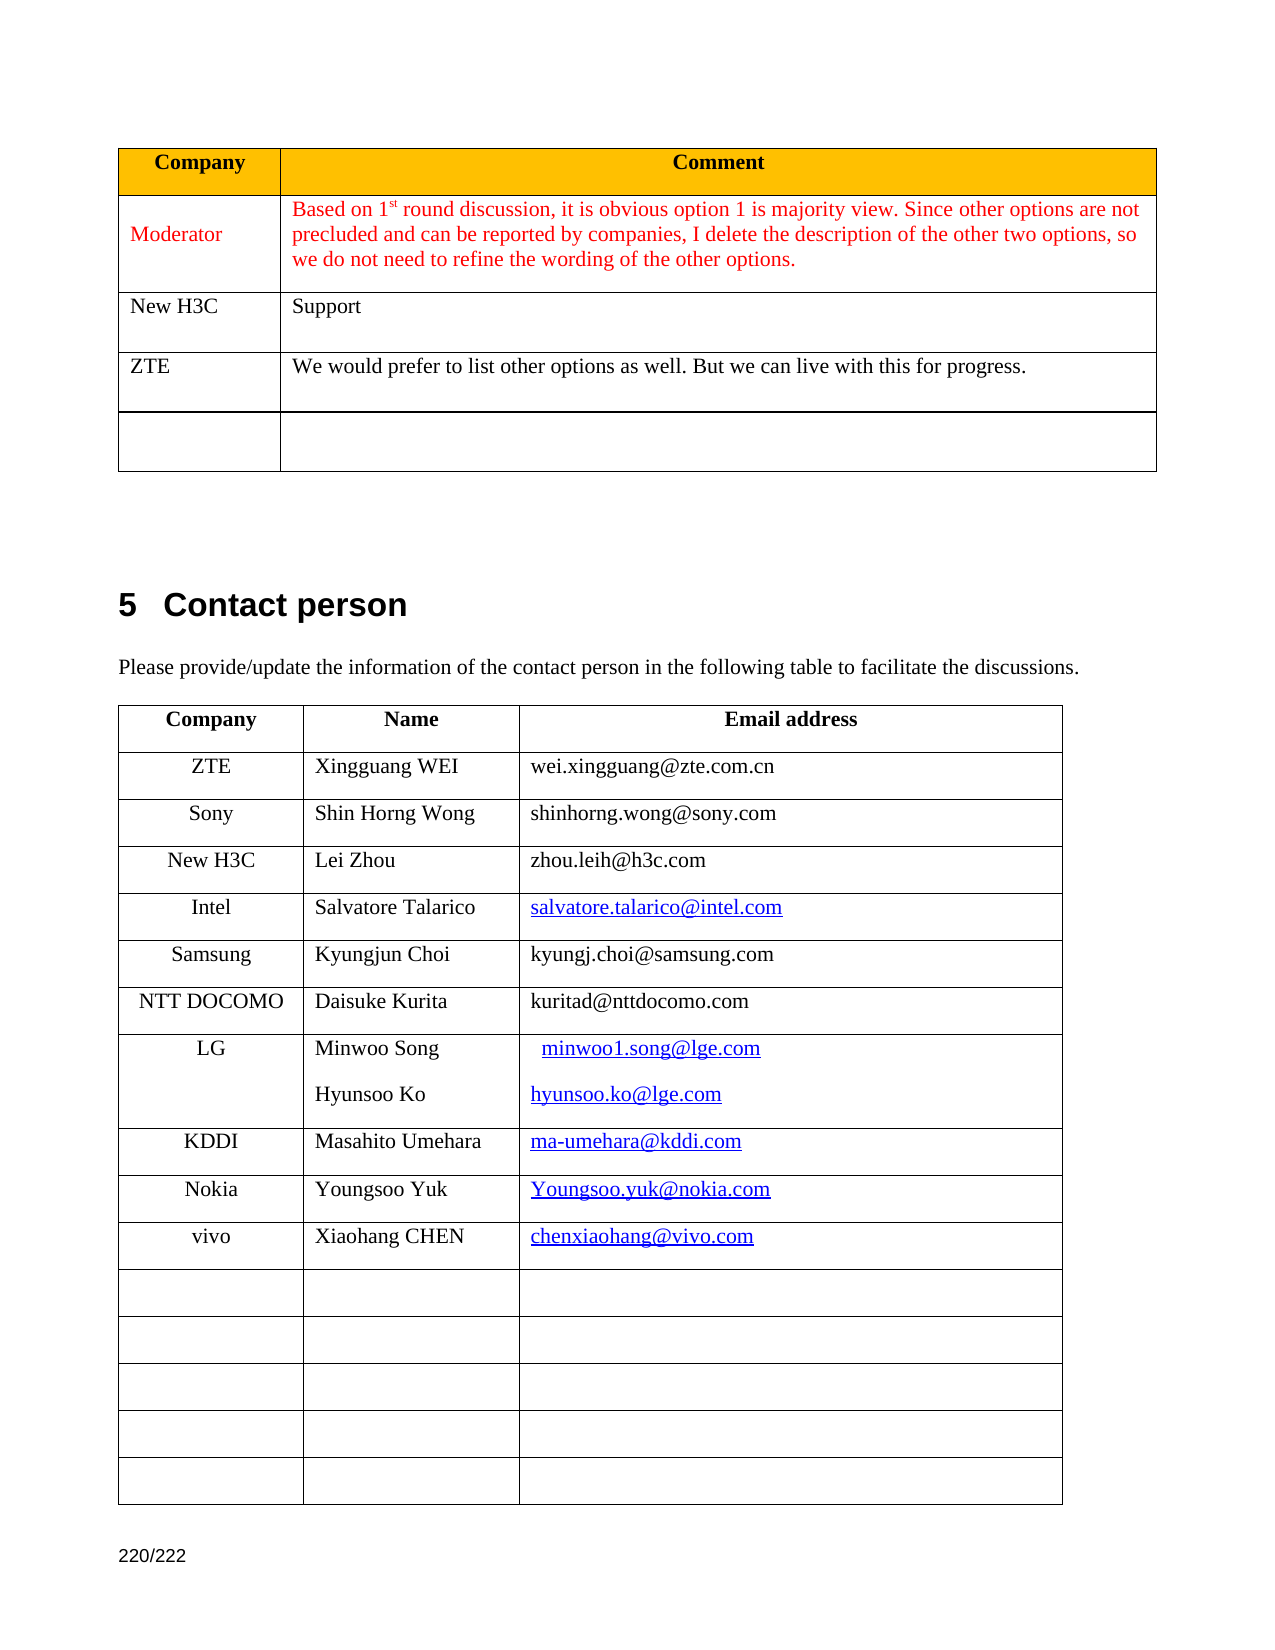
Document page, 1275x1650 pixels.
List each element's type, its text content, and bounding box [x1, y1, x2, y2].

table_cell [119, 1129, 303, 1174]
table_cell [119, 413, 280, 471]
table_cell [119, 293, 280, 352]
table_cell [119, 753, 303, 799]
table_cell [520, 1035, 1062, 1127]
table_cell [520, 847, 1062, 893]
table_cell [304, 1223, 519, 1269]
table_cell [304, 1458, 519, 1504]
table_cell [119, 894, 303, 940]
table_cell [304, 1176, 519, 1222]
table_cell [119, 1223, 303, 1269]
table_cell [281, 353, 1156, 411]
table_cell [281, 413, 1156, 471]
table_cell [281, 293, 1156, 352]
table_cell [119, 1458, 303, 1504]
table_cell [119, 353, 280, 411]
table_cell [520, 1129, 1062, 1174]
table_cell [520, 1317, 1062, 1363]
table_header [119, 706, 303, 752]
text Please provide/update the information of the contact person in the following table to facilitate the discussions. [118, 654, 1157, 679]
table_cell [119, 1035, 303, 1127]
subtitle Contact person [118, 585, 1157, 624]
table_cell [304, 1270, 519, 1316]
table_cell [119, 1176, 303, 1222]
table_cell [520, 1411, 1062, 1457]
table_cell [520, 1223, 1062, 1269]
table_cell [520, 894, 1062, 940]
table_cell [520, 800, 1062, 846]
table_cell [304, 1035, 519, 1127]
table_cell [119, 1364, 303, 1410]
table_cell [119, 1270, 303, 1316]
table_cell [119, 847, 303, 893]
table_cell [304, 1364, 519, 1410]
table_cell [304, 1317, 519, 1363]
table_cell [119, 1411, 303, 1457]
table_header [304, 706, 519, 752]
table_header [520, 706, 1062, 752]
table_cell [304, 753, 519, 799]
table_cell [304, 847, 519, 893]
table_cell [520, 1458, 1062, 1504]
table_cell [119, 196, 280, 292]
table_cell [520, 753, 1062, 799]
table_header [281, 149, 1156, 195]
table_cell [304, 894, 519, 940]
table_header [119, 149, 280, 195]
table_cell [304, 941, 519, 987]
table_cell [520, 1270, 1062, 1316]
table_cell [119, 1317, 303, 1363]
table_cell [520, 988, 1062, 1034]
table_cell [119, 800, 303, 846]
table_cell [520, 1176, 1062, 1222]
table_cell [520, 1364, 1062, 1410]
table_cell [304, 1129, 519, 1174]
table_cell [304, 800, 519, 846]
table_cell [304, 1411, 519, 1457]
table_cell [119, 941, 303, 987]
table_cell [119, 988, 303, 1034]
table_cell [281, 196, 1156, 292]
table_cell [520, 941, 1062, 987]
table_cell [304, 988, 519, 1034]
